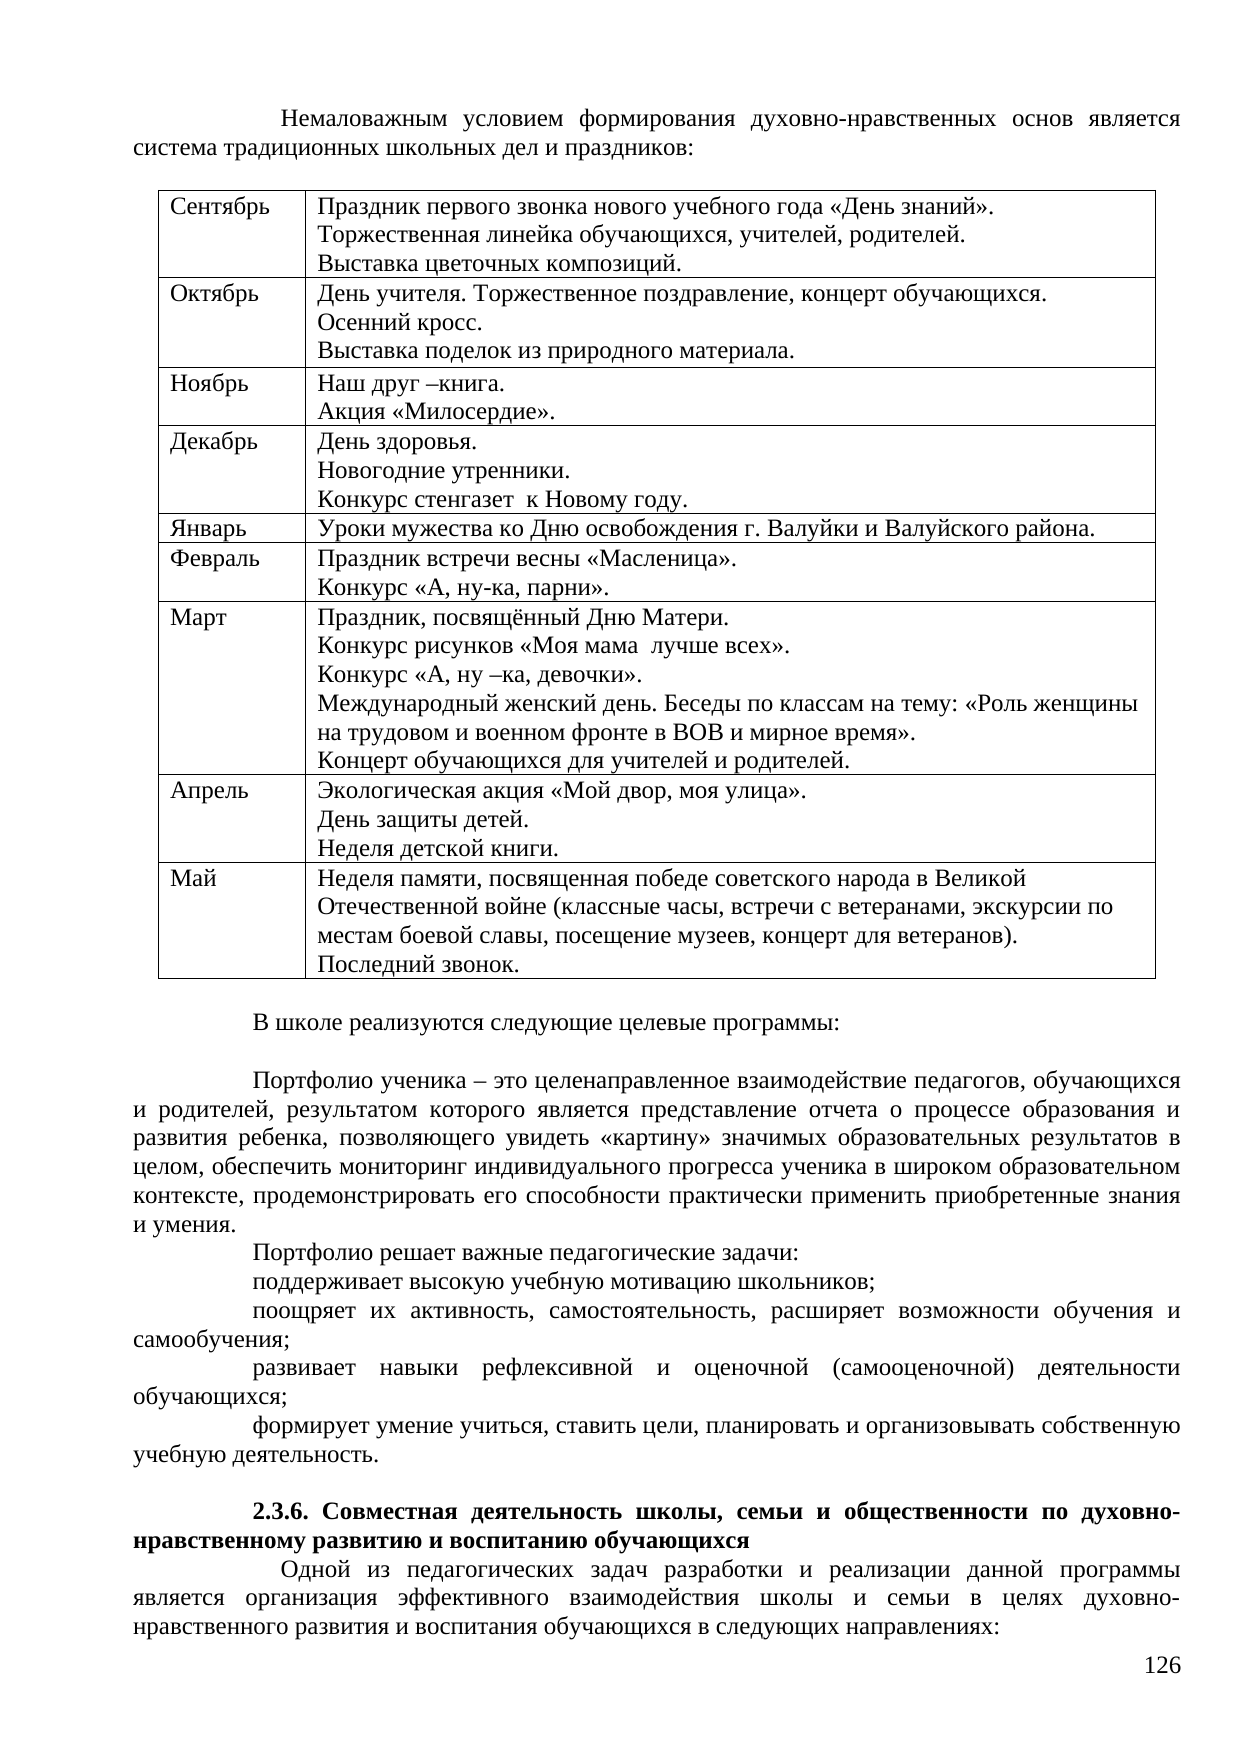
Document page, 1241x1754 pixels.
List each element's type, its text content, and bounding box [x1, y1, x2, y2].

text формирует умение учиться, ставить цели, планировать и организовывать собственную учебную деятельность. [133, 1410, 1181, 1467]
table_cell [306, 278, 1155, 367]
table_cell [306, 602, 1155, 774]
text Портфолио решает важные педагогические задачи: [133, 1237, 1181, 1266]
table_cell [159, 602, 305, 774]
text Немаловажным условием формирования духовно-нравственных основ является система традиционных школьных дел и праздников: [133, 103, 1181, 161]
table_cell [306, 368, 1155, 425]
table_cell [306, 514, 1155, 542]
text поощряет их активность, самостоятельность, расширяет возможности обучения и самообучения; [133, 1295, 1181, 1352]
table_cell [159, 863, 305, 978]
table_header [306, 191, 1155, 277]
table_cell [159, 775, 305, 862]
text Одной из педагогических задач разработки и реализации данной программы является организация эффективного взаимодействия школы и семьи в целях духовно-нравственного развития и воспитания обучающихся в следующих направлениях: [133, 1554, 1181, 1640]
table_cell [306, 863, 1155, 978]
text поддерживает высокую учебную мотивацию школьников; [133, 1266, 1181, 1295]
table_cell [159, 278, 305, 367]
text В школе реализуются следующие целевые программы: [133, 1007, 1181, 1036]
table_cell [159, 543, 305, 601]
text 2.3.6. Совместная деятельность школы, семьи и общественности по духовно-нравственному развитию и воспитанию обучающихся [133, 1496, 1181, 1554]
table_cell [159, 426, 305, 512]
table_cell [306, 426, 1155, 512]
text развивает навыки рефлексивной и оценочной (самооценочной) деятельности обучающихся; [133, 1352, 1181, 1410]
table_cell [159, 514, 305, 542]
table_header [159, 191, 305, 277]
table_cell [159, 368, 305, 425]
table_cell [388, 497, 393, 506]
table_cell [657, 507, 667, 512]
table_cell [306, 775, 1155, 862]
text Портфолио ученика – это целенаправленное взаимодействие педагогов, обучающихся и родителей, результатом которого является представление отчета о процессе образования и развития ребенка, позволяющего увидеть «картину» значимых образовательных результатов в целом, обеспечить мониторинг индивидуального прогресса ученика в широком образовательном контексте, продемонстрировать его способности практически применить приобретенные знания и умения. [133, 1065, 1181, 1237]
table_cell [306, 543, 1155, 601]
